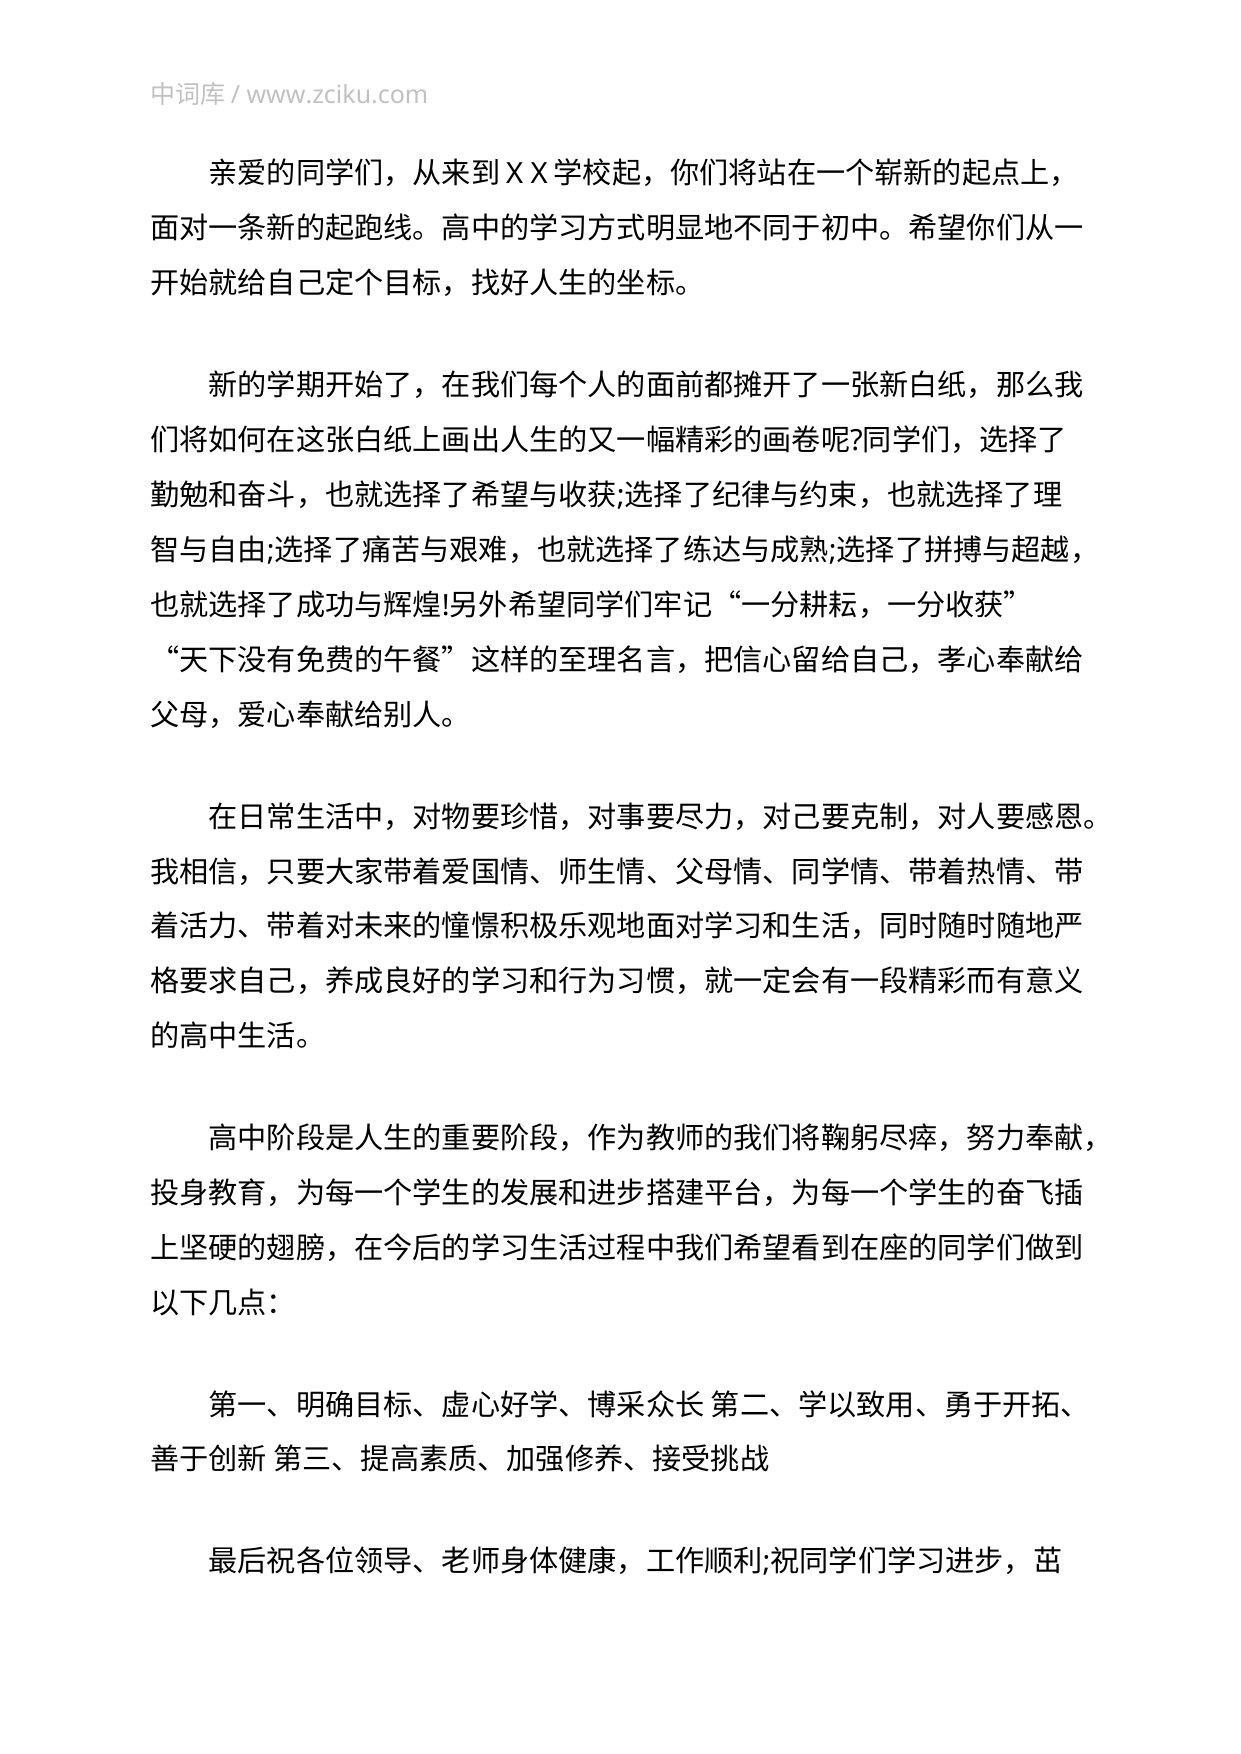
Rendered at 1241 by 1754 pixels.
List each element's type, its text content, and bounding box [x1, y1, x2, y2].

text 高中阶段是人生的重要阶段，作为教师的我们将鞠躬尽瘁，努力奉献，投身教育，为每一个学生的发展和进步搭建平台，为每一个学生的奋飞插上坚硬的翅膀，在今后的学习生活过程中我们希望看到在座的同学们做到以下几点： [150, 1114, 1090, 1322]
text 在日常生活中，对物要珍惜，对事要尽力，对己要克制，对人要感恩。我相信，只要大家带着爱国情、师生情、父母情、同学情、带着热情、带着活力、带着对未来的憧憬积极乐观地面对学习和生活，同时随时随地严格要求自己，养成良好的学习和行为习惯，就一定会有一段精彩而有意义的高中生活。 [150, 793, 1090, 1055]
text 第一、明确目标、虚心好学、博采众长 第二、学以致用、勇于开拓、善于创新 第三、提高素质、加强修养、接受挑战 [150, 1381, 1090, 1478]
text 亲爱的同学们，从来到X X学校起，你们将站在一个崭新的起点上，面对一条新的起跑线。高中的学习方式明显地不同于初中。希望你们从一开始就给自己定个目标，找好人生的坐标。 [150, 150, 1090, 302]
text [150, 1538, 1090, 1580]
text 新的学期开始了，在我们每个人的面前都摊开了一张新白纸，那么我们将如何在这张白纸上画出人生的又一幅精彩的画卷呢?同学们，选择了勤勉和奋斗，也就选择了希望与收获;选择了纪律与约束，也就选择了理智与自由;选择了痛苦与艰难，也就选择了练达与成熟;选择了拼搏与超越，也就选择了成功与辉煌!另外希望同学们牢记“一分耕耘，一分收获”“天下没有免费的午餐”这样的至理名言，把信心留给自己，孝心奉献给父母，爱心奉献给别人。 [150, 362, 1090, 734]
